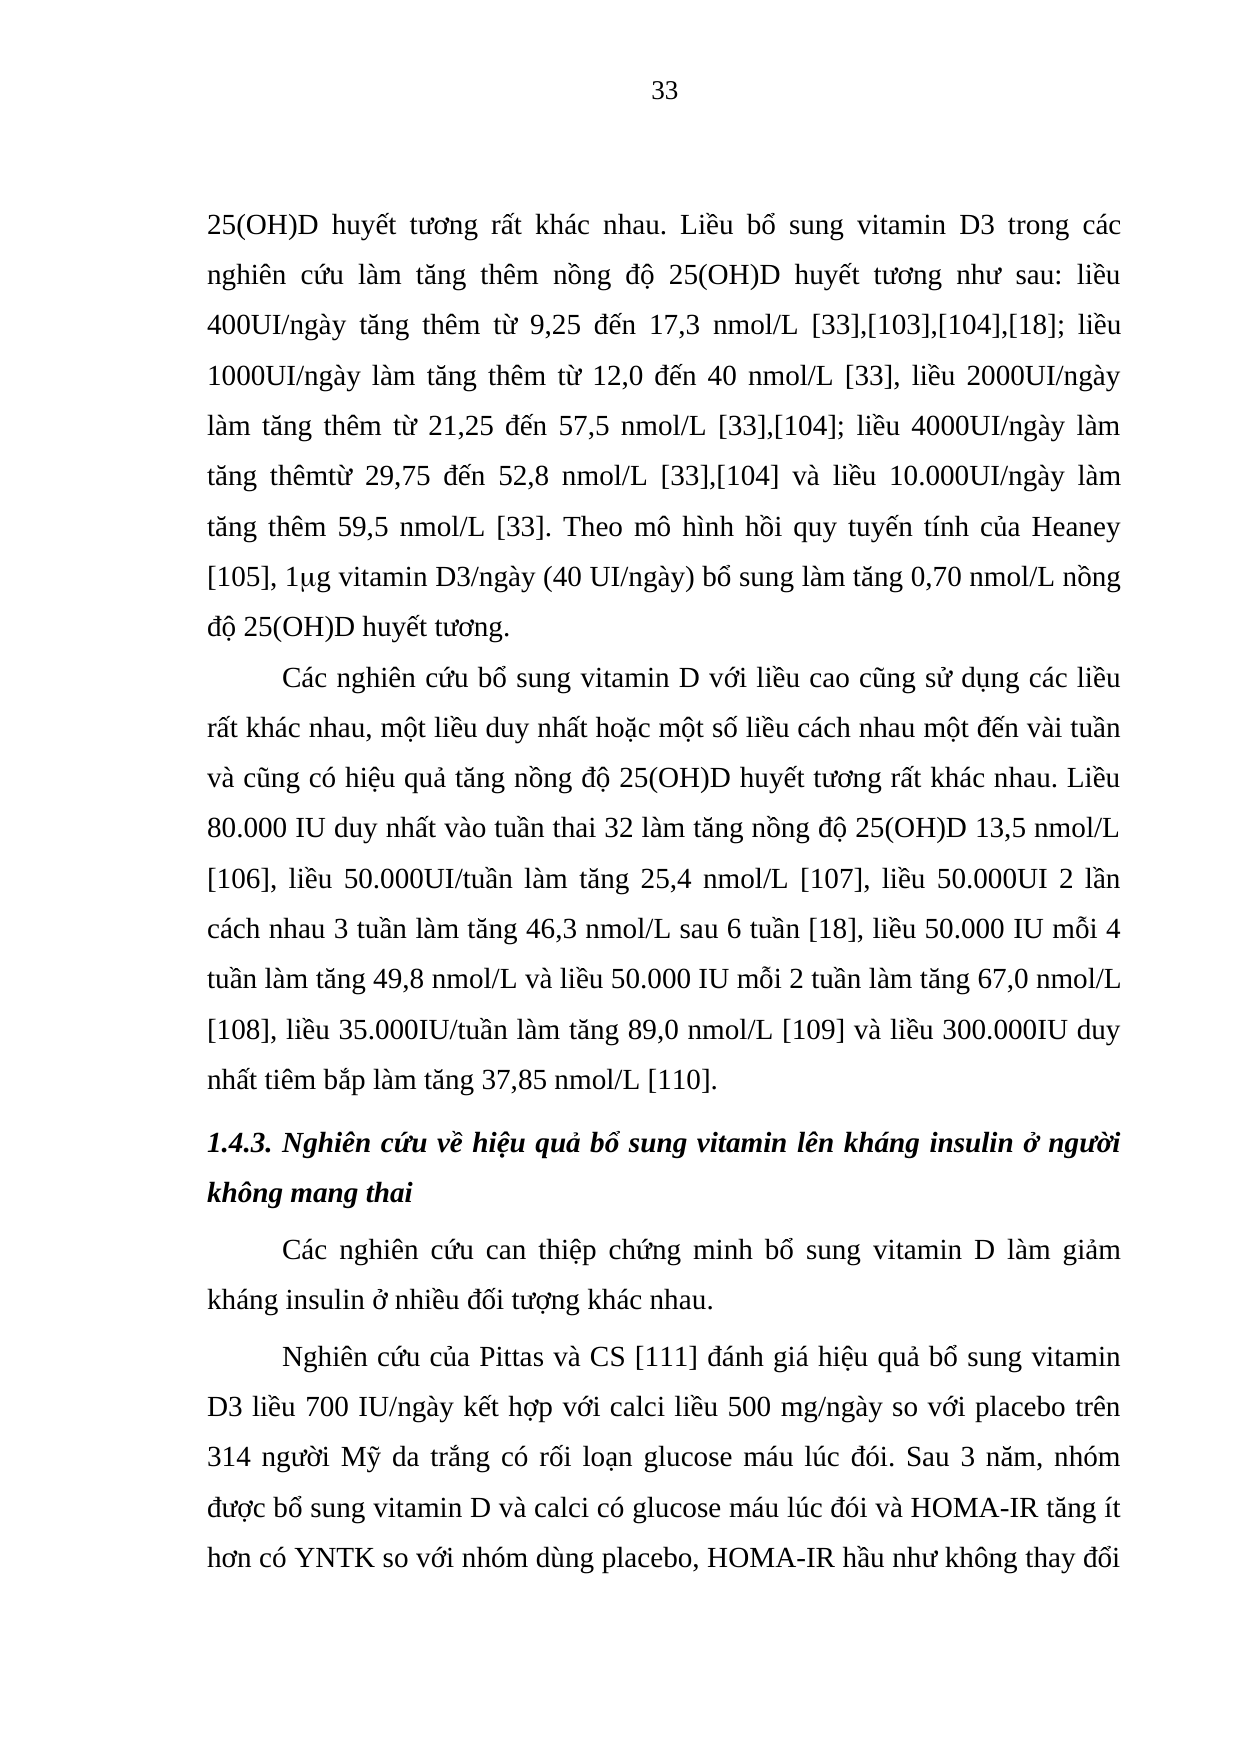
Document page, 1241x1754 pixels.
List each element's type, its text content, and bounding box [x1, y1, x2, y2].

text Các nghiên cứu can thiệp chứng minh bổ sung vitamin D làm giảm kháng insulin ở nhiều đối tượng khác nhau. [207, 1232, 1122, 1316]
text Các nghiên cứu bổ sung vitamin D với liều cao cũng sử dụng các liều rất khác nhau, một liều duy nhất hoặc một số liều cách nhau một đến vài tuần và cũng có hiệu quả tăng nồng độ 25(OH)D huyết tương rất khác nhau. Liều 80.000 IU duy nhất vào tuần thai 32 làm tăng nồng độ 25(OH)D 13,5 nmol/L [106], liều 50.000UI/tuần làm tăng 25,4 nmol/L [107], liều 50.000UI 2 lần cách nhau 3 tuần làm tăng 46,3 nmol/L sau 6 tuần [18], liều 50.000 IU mỗi 4 tuần làm tăng 49,8 nmol/L và liều 50.000 IU mỗi 2 tuần làm tăng 67,0 nmol/L [108], liều 35.000IU/tuần làm tăng 89,0 nmol/L [109] và liều 300.000IU duy nhất tiêm bắp làm tăng 37,85 nmol/L [110]. [207, 660, 1122, 1096]
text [207, 1339, 1122, 1573]
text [207, 207, 1122, 643]
text 1.4.3. Nghiên cứu về hiệu quả bổ sung vitamin lên kháng insulin ở người không mang thai [207, 1125, 1122, 1209]
